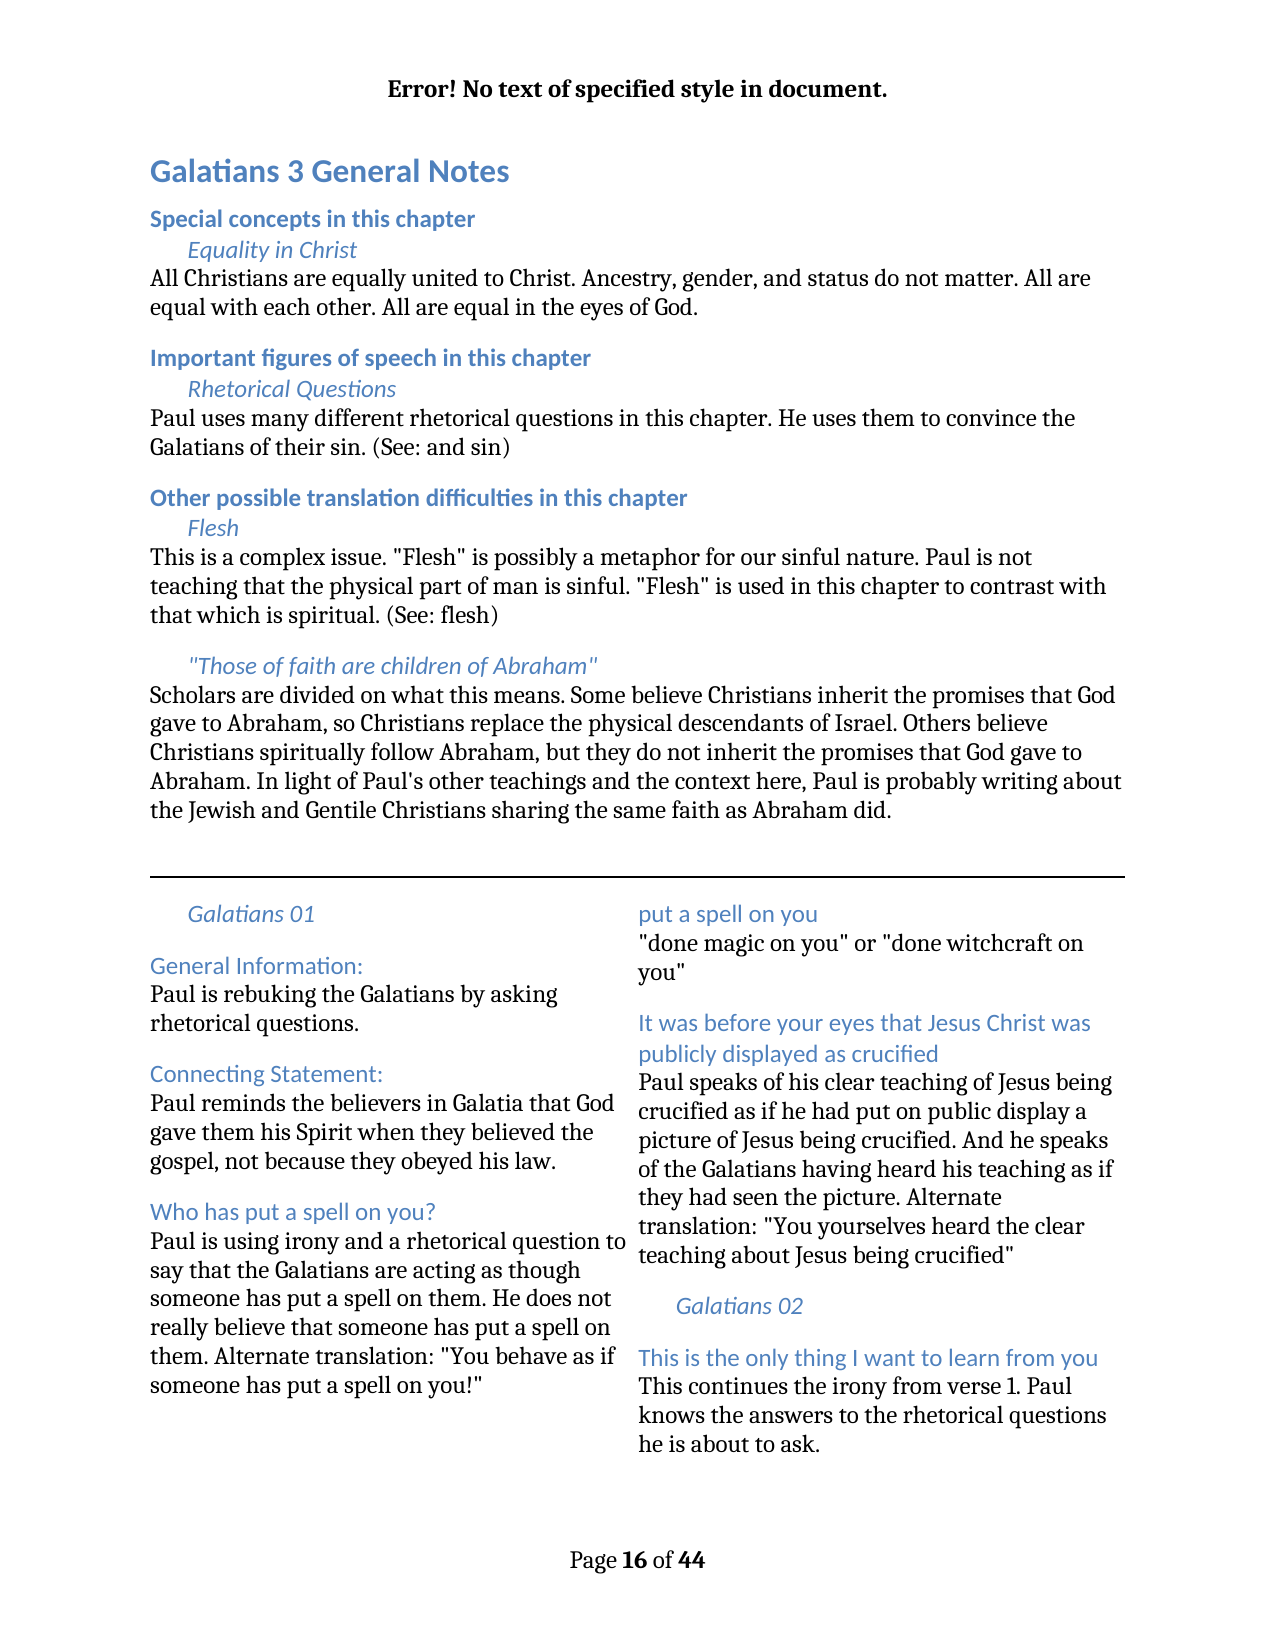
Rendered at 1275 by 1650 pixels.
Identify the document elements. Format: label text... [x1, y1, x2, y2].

text Paul reminds the believers in Galatia that God gave them his Spirit when they believed the gospel, not because they obeyed his law. [150, 1089, 637, 1175]
subtitle Connecting Statement: [150, 1059, 637, 1089]
subtitle Equality in Christ [150, 234, 1125, 264]
text Paul speaks of his clear teaching of Jesus being crucified as if he had put on public display a picture of Jesus being crucified. And he speaks of the Galatians having heard his teaching as if they had seen the picture. Alternate translation: "You yourselves heard the clear teaching about Jesus being crucified" [638, 1068, 1125, 1269]
text All Christians are equally united to Christ. Ancestry, gender, and status do not matter. All are equal with each other. All are equal in the eyes of God. [150, 264, 1125, 322]
text This is a complex issue. "Flesh" is possibly a metaphor for our sinful nature. Paul is not teaching that the physical part of man is sinful. "Flesh" is used in this chapter to contrast with that which is spiritual. (See: flesh) [150, 543, 1125, 629]
text Paul is using irony and a rhetorical question to say that the Galatians are acting as though someone has put a spell on them. He does not really believe that someone has put a spell on them. Alternate translation: "You behave as if someone has put a spell on you!" [150, 1227, 637, 1399]
subtitle Other possible translation difficulties in this chapter [150, 482, 1125, 512]
text Paul is rebuking the Galatians by asking rhetorical questions. [150, 980, 637, 1038]
subtitle Important figures of speech in this chapter [150, 343, 1125, 373]
subtitle This is the only thing I want to learn from you [638, 1342, 1125, 1372]
subtitle Who has put a spell on you? [150, 1196, 637, 1227]
text Scholars are divided on what this means. Some believe Christians inherit the promises that God gave to Abraham, so Christians replace the physical descendants of Israel. Others believe Christians spiritually follow Abraham, but they do not inherit the promises that God gave to Abraham. In light of Paul's other teachings and the context here, Paul is probably writing about the Jewish and Gentile Christians sharing the same faith as Abraham did. [150, 681, 1125, 824]
subtitle Rhetorical Questions [150, 373, 1125, 404]
text "done magic on you" or "done witchcraft on you" [638, 929, 1125, 986]
text Paul uses many different rhetorical questions in this chapter. He uses them to convince the Galatians of their sin. (See: and sin) [150, 404, 1125, 461]
subtitle Flesh [150, 512, 1125, 543]
text This continues the irony from verse 1. Paul knows the answers to the rhetorical questions he is about to ask. [638, 1372, 1125, 1458]
subtitle Galatians 02 [638, 1290, 1125, 1321]
subtitle It was before your eyes that Jesus Christ was publicly displayed as crucified [638, 1007, 1125, 1068]
subtitle Galatians 01 [150, 898, 637, 929]
subtitle Special concepts in this chapter [150, 203, 1125, 234]
subtitle "Those of faith are children of Abraham" [150, 650, 1125, 681]
subtitle put a spell on you [638, 898, 1125, 929]
subtitle General Information: [150, 950, 637, 980]
subtitle Galatians 3 General Notes [150, 150, 1125, 191]
